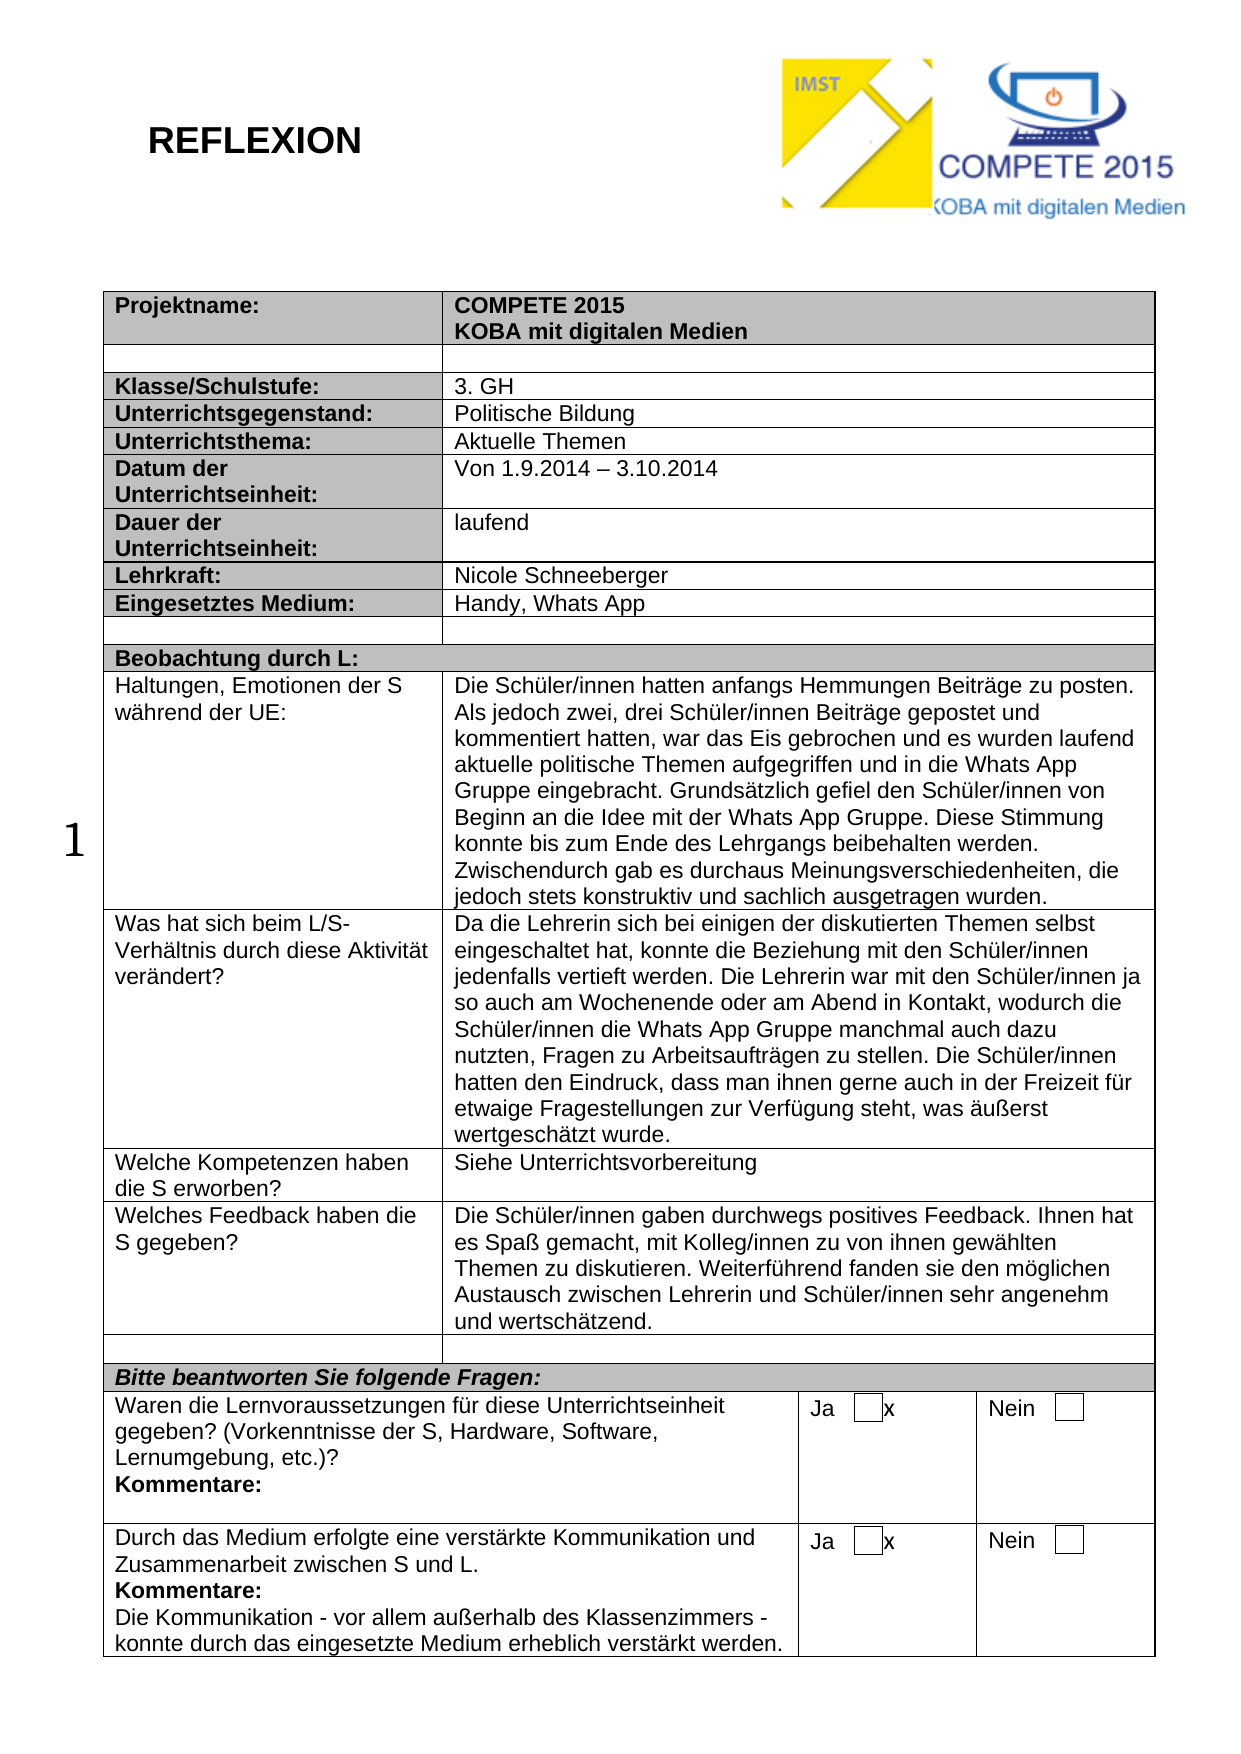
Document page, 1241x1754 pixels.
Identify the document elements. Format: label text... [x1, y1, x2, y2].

table_cell Nicole Schneeberger [443, 563, 1154, 589]
table_cell Von 1.9.2014 – 3.10.2014 [443, 455, 1154, 508]
table_cell [443, 617, 1154, 644]
table_cell Aktuelle Themen [443, 428, 1154, 454]
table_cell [104, 1524, 798, 1656]
table_cell 3. GH [443, 373, 1154, 399]
table_cell laufend [443, 509, 1154, 561]
table_cell [443, 345, 1154, 372]
table_cell Waren die Lernvoraussetzungen für diese Unterrichtseinheit gegeben? (Vorkenntnisse der S, Hardware, Software, Lernumgebung, etc.)? Kommentare: [104, 1392, 798, 1523]
table_cell Lehrkraft: [104, 563, 442, 589]
picture [778, 29, 1205, 238]
table_cell Nein [977, 1524, 1154, 1656]
table_cell Eingesetztes Medium: [104, 590, 442, 616]
table_cell Beobachtung durch L: [104, 645, 1154, 671]
table_cell Was hat sich beim L/S-Verhältnis durch diese Aktivität verändert? [104, 910, 442, 1147]
table_cell [104, 345, 442, 372]
table_cell Die Schüler/innen hatten anfangs Hemmungen Beiträge zu posten. Als jedoch zwei, drei Schüler/innen Beiträge gepostet und kommentiert hatten, war das Eis gebrochen und es wurden laufend aktuelle politische Themen aufgegriffen und in die Whats App Gruppe eingebracht. Grundsätzlich gefiel den Schüler/innen von Beginn an die Idee mit der Whats App Gruppe. Diese Stimmung konnte bis zum Ende des Lehrgangs beibehalten werden. Zwischendurch gab es durchaus Meinungsverschiedenheiten, die jedoch stets konstruktiv und sachlich ausgetragen wurden. [443, 672, 1154, 909]
text REFLEXION [148, 118, 778, 161]
table_cell Politische Bildung [443, 400, 1154, 427]
table_cell Unterrichtsthema: [104, 428, 442, 454]
table_cell Ja x [799, 1524, 976, 1656]
table_header Projektname: [104, 292, 442, 344]
table_cell Die Schüler/innen gaben durchwegs positives Feedback. Ihnen hat es Spaß gemacht, mit Kolleg/innen zu von ihnen gewählten Themen zu diskutieren. Weiterführend fanden sie den möglichen Austausch zwischen Lehrerin und Schüler/innen sehr angenehm und wertschätzend. [443, 1202, 1154, 1334]
table_cell Ja x [799, 1392, 976, 1523]
table_cell Unterrichtsgegenstand: [104, 400, 442, 427]
table_cell Da die Lehrerin sich bei einigen der diskutierten Themen selbst eingeschaltet hat, konnte die Beziehung mit den Schüler/innen jedenfalls vertieft werden. Die Lehrerin war mit den Schüler/innen ja so auch am Wochenende oder am Abend in Kontakt, wodurch die Schüler/innen die Whats App Gruppe manchmal auch dazu nutzten, Fragen zu Arbeitsaufträgen zu stellen. Die Schüler/innen hatten den Eindruck, dass man ihnen gerne auch in der Freizeit für etwaige Fragestellungen zur Verfügung steht, was äußerst wertgeschätzt wurde. [443, 910, 1154, 1147]
table_cell Handy, Whats App [443, 590, 1154, 616]
table_cell Nein [977, 1392, 1154, 1523]
table_cell [443, 1335, 1154, 1363]
table_cell [104, 617, 442, 644]
table_header COMPETE 2015 KOBA mit digitalen Medien [443, 292, 1154, 344]
table_cell Haltungen, Emotionen der S während der UE: [104, 672, 442, 909]
table_cell Welches Feedback haben die S gegeben? [104, 1202, 442, 1334]
table_cell Klasse/Schulstufe: [104, 373, 442, 399]
table_cell Welche Kompetenzen haben die S erworben? [104, 1149, 442, 1201]
table_cell Datum der Unterrichtseinheit: [104, 455, 442, 508]
table_cell [104, 1335, 442, 1363]
table_cell Siehe Unterrichtsvorbereitung [443, 1149, 1154, 1201]
table_cell Dauer der Unterrichtseinheit: [104, 509, 442, 561]
table_cell Bitte beantworten Sie folgende Fragen: [104, 1364, 1154, 1391]
